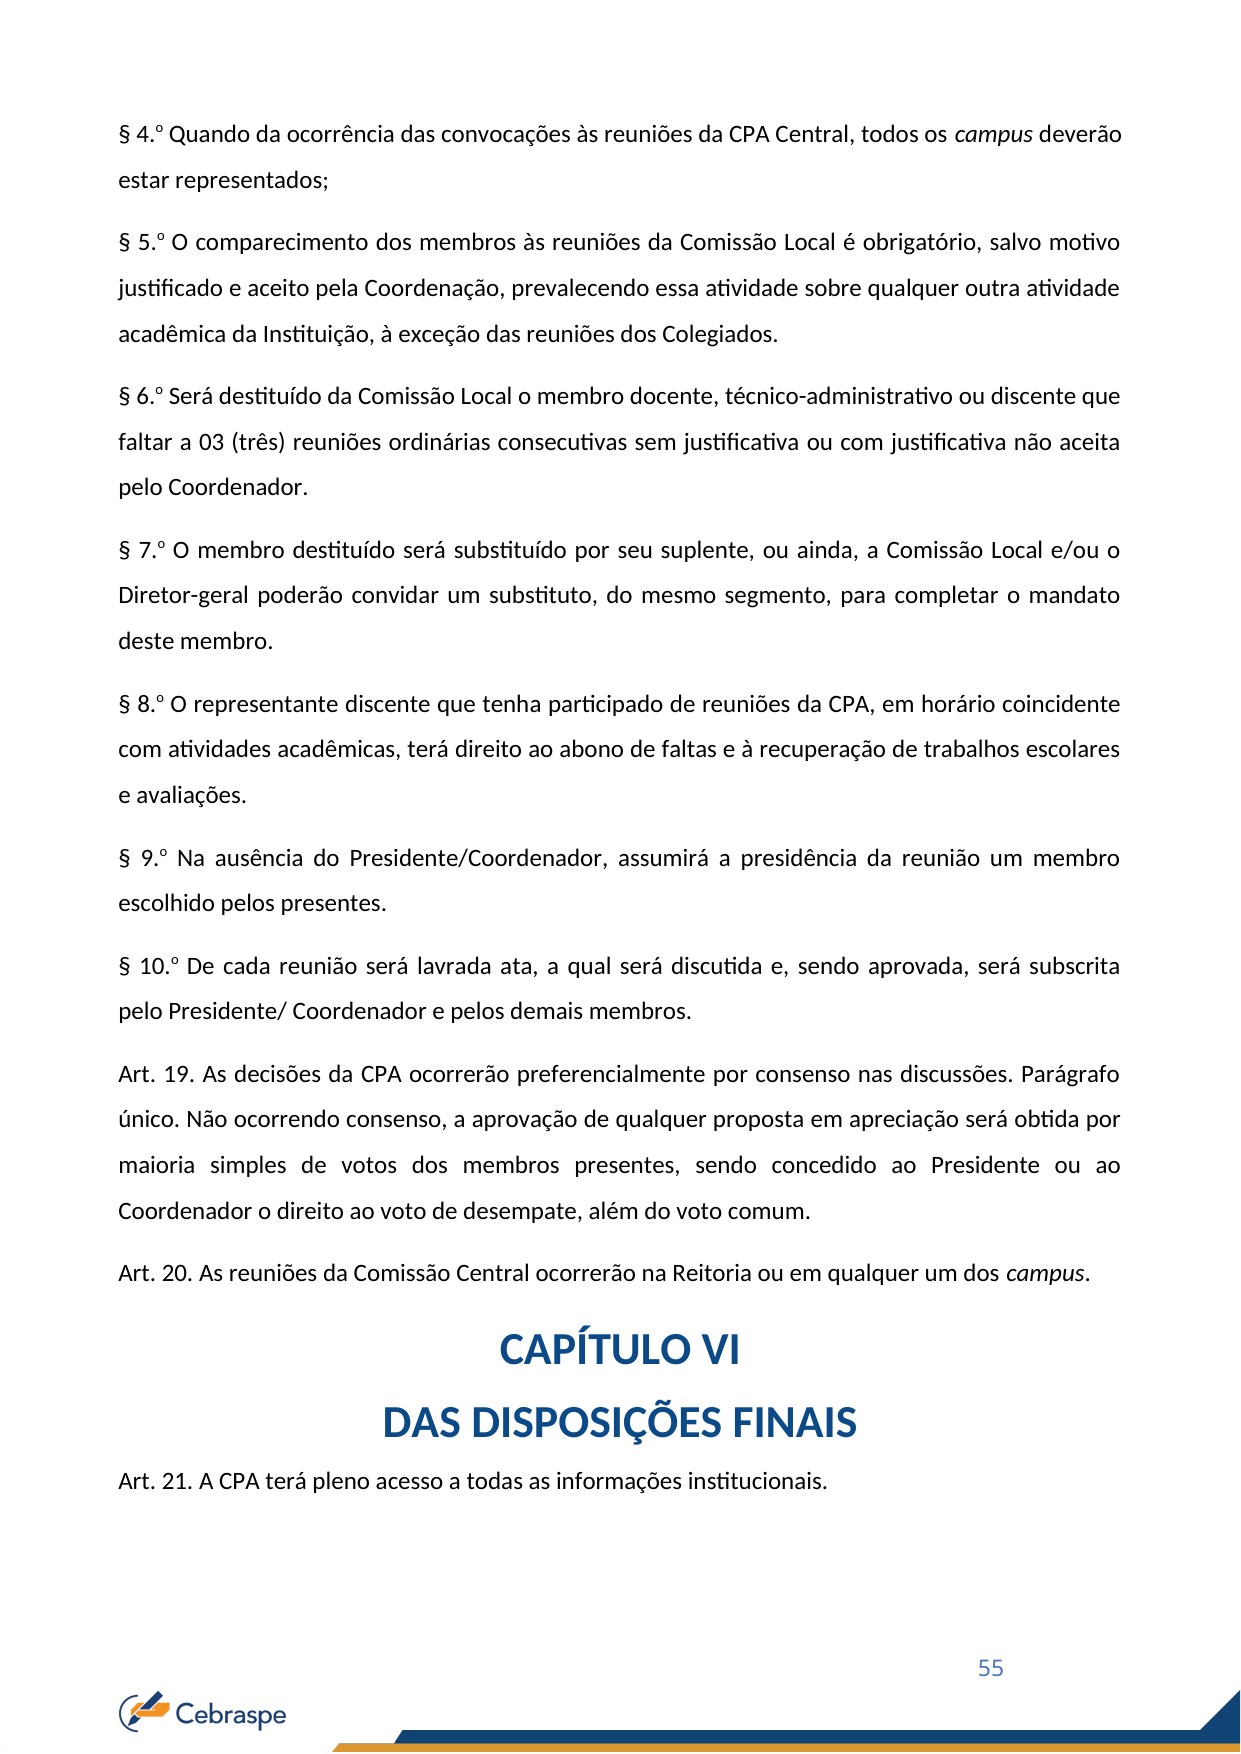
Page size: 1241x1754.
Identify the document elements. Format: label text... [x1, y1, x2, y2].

text Art. 19. As decisões da CPA ocorrerão preferencialmente por consenso nas discussões. Parágrafo único. Não ocorrendo consenso, a aprovação de qualquer proposta em apreciação será obtida por maioria simples de votos dos membros presentes, sendo concedido ao Presidente ou ao Coordenador o direito ao voto de desempate, além do voto comum. [118, 1058, 1122, 1226]
text § 7.o O membro destituído será substituído por seu suplente, ou ainda, a Comissão Local e/ou o Diretor-geral poderão convidar um substituto, do mesmo segmento, para completar o mandato deste membro. [118, 534, 1122, 656]
text § 10.o De cada reunião será lavrada ata, a qual será discutida e, sendo aprovada, será subscrita pelo Presidente/ Coordenador e pelos demais membros. [118, 950, 1122, 1026]
subtitle CAPÍTULO VI [118, 1320, 1122, 1376]
subtitle DAS DISPOSIÇÕES FINAIS [118, 1392, 1122, 1448]
text § 6.o Será destituído da Comissão Local o membro docente, técnico-administrativo ou discente que faltar a 03 (três) reuniões ordinárias consecutivas sem justificativa ou com justificativa não aceita pelo Coordenador. [118, 380, 1122, 502]
text § 5.o O comparecimento dos membros às reuniões da Comissão Local é obrigatório, salvo motivo justificado e aceito pela Coordenação, prevalecendo essa atividade sobre qualquer outra atividade acadêmica da Instituição, à exceção das reuniões dos Colegiados. [118, 226, 1122, 348]
text Art. 20. As reuniões da Comissão Central ocorrerão na Reitoria ou em qualquer um dos campus. [118, 1257, 1122, 1288]
text § 9.o Na ausência do Presidente/Coordenador, assumirá a presidência da reunião um membro escolhido pelos presentes. [118, 842, 1122, 918]
text § 4.o Quando da ocorrência das convocações às reuniões da CPA Central, todos os campus deverão estar representados; [118, 118, 1122, 194]
text § 8.o O representante discente que tenha participado de reuniões da CPA, em horário coincidente com atividades acadêmicas, terá direito ao abono de faltas e à recuperação de trabalhos escolares e avaliações. [118, 688, 1122, 810]
text Art. 21. A CPA terá pleno acesso a todas as informações institucionais. [118, 1465, 1122, 1496]
picture [0, 1659, 1241, 1752]
